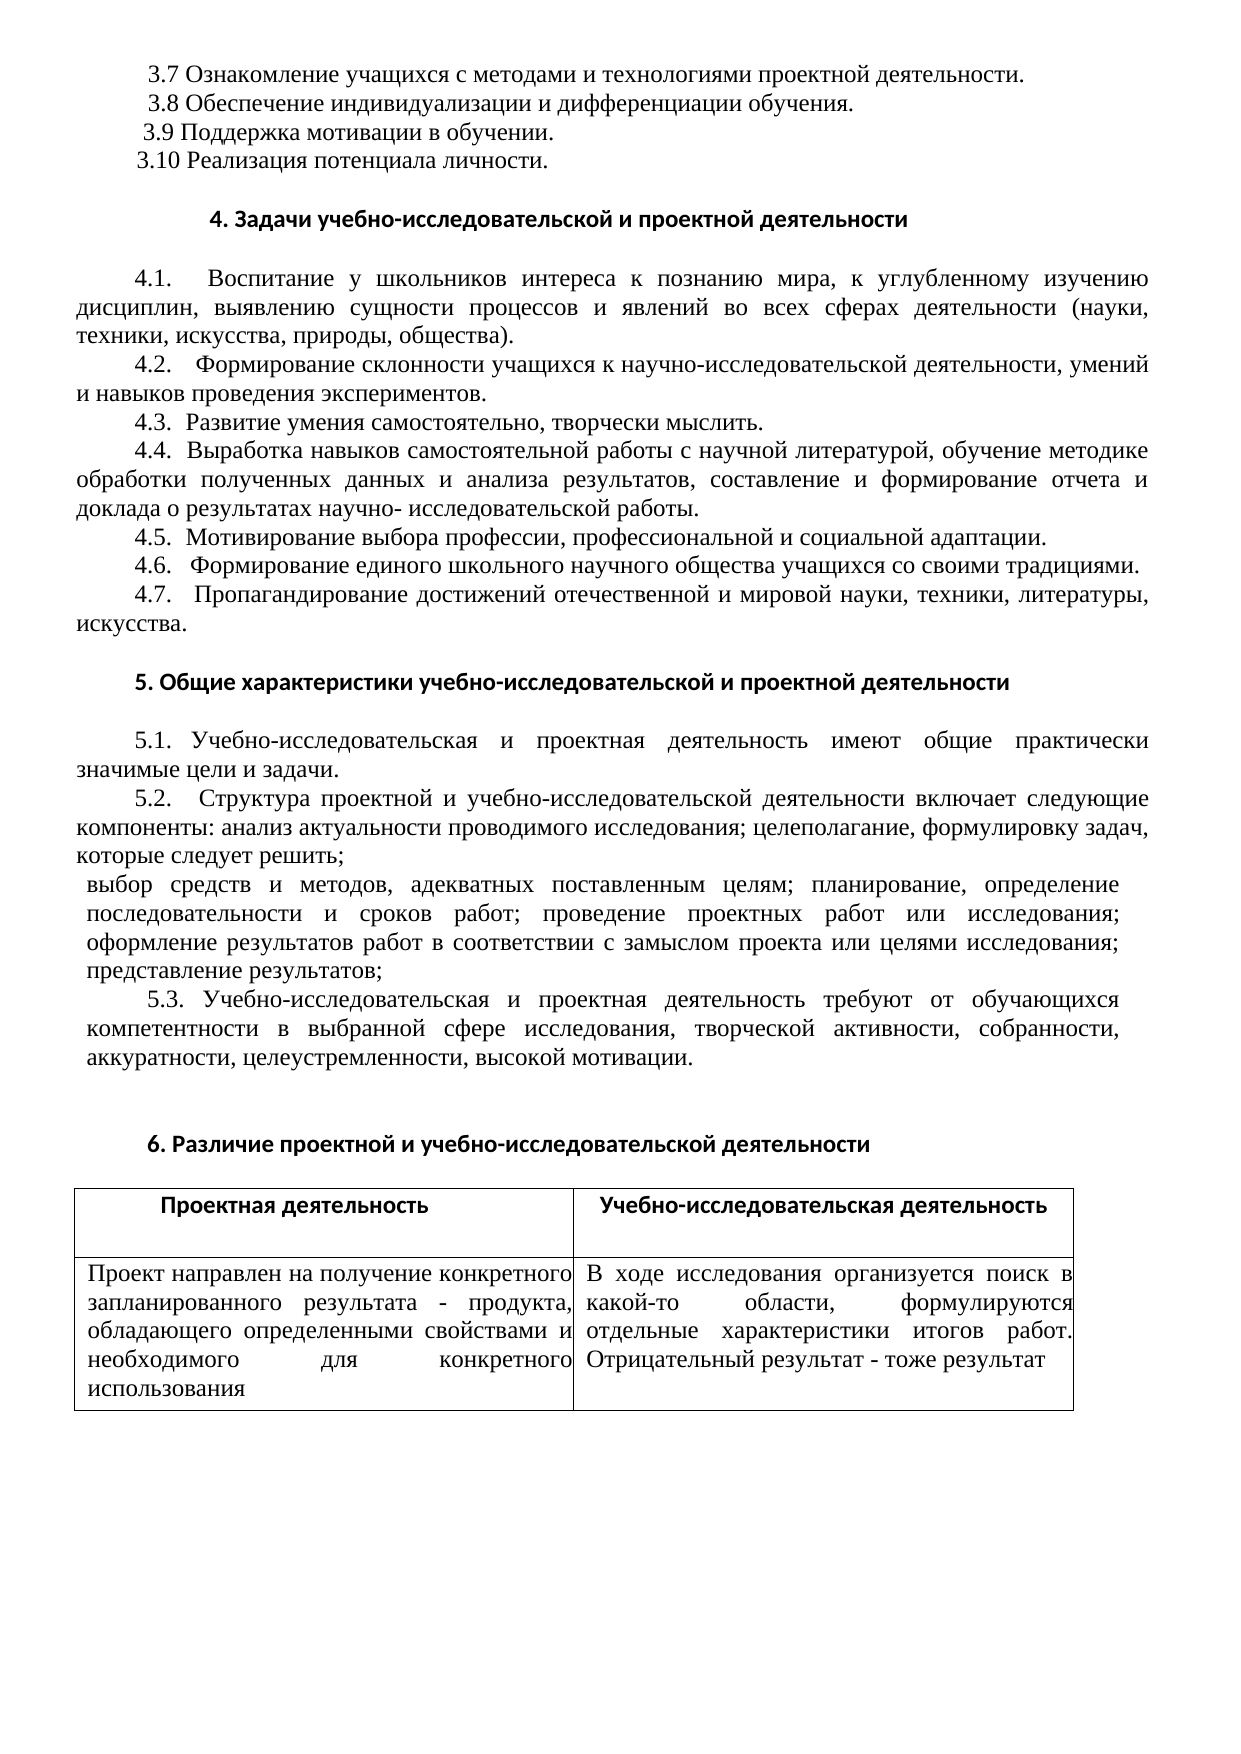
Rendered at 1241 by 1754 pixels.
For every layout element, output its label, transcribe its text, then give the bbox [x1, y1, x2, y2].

list Структура проектной и учебно-исследовательской деятельности включает следующие компоненты: анализ актуальности проводимого исследования; целеполагание, формулировку задач, которые следует решить; [76, 783, 1149, 869]
list Выработка навыков самостоятельной работы с научной литературой, обучение методике обработки полученных данных и анализа результатов, составление и формирование отчета и доклада о результатах научно- исследовательской работы. [76, 436, 1149, 522]
text выбор средств и методов, адекватных поставленным целям; планирование, определение последовательности и сроков работ; проведение проектных работ или исследования; оформление результатов работ в соответствии с замыслом проекта или целями исследования; представление результатов; [86, 869, 1120, 984]
list Мотивирование выбора профессии, профессиональной и социальной адаптации. [76, 522, 1149, 551]
text 6. Различие проектной и учебно-исследовательской деятельности [86, 1128, 1152, 1159]
table_cell Проект направлен на получение конкретного запланированного результата - продукта, обладающего определенными свойствами и необходимого для конкретного использования [75, 1258, 573, 1410]
text 3.10 Реализация потенциала личности. [74, 145, 1152, 174]
table_header Проектная деятельность [75, 1189, 573, 1257]
list Пропагандирование достижений отечественной и мировой науки, техники, литературы, искусства. [76, 579, 1149, 637]
list Формирование склонности учащихся к научно-исследовательской деятельности, умений и навыков проведения экспериментов. [76, 349, 1149, 407]
text 5. Общие характеристики учебно-исследовательской и проектной деятельности [76, 666, 1149, 696]
text 3.8 Обеспечение индивидуализации и дифференциации обучения. [74, 88, 1152, 117]
list Формирование единого школьного научного общества учащихся со своими традициями. [76, 551, 1149, 579]
list Воспитание у школьников интереса к познанию мира, к углубленному изучению дисциплин, выявлению сущности процессов и явлений во всех сферах деятельности (науки, техники, искусства, природы, общества). [76, 263, 1149, 349]
text 4. Задачи учебно-исследовательской и проектной деятельности [209, 203, 1152, 234]
text 5.3. Учебно-исследовательская и проектная деятельность требуют от обучающихся компетентности в выбранной сфере исследования, творческой активности, собранности, аккуратности, целеустремленности, высокой мотивации. [86, 984, 1120, 1071]
list Развитие умения самостоятельно, творчески мыслить. [76, 407, 1152, 436]
list Учебно-исследовательская и проектная деятельность имеют общие практически значимые цели и задачи. [76, 726, 1149, 783]
text 3.9 Поддержка мотивации в обучении. [74, 117, 1152, 145]
table_header Учебно-исследовательская деятельность [574, 1189, 1073, 1257]
text 3.7 Ознакомление учащихся с методами и технологиями проектной деятельности. [148, 59, 1149, 88]
table_cell В ходе исследования организуется поиск в какой-то области, формулируются отдельные характеристики итогов работ. Отрицательный результат - тоже результат [574, 1258, 1073, 1410]
